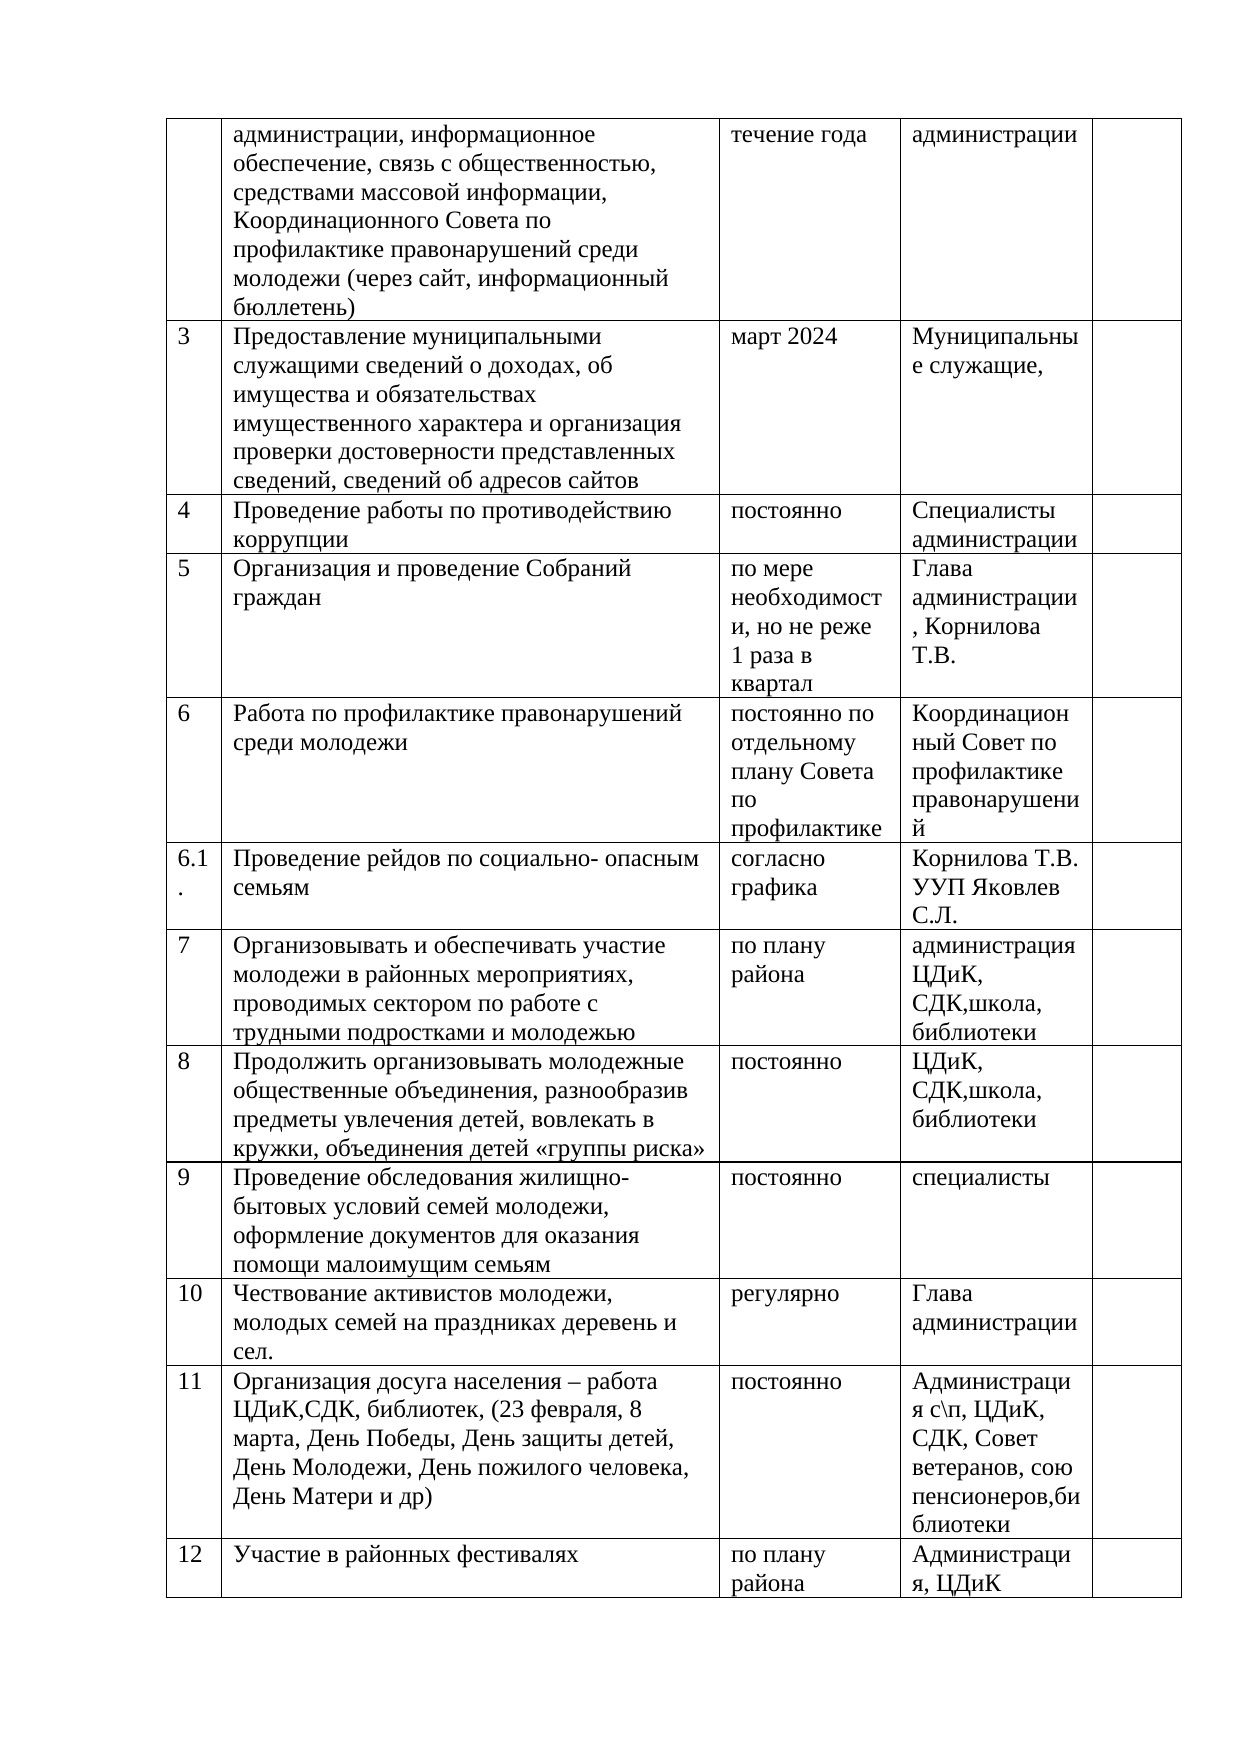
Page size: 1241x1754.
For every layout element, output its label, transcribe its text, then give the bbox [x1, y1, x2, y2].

table_cell Организовывать и обеспечивать участие молодежи в районных мероприятиях, проводимых сектором по работе с трудными подростками и молодежью [222, 930, 719, 1045]
table_cell [1093, 554, 1181, 697]
table_cell постоянно [720, 1046, 900, 1161]
table_cell 7 [167, 930, 221, 1045]
table_cell 4 [167, 495, 221, 552]
table_cell по плану района [720, 1539, 900, 1597]
table_cell Участие в районных фестивалях [222, 1539, 719, 1597]
table_cell постоянно по отдельному плану Совета по профилактике [720, 698, 900, 842]
table_cell Работа по профилактике правонарушений среди молодежи [222, 698, 719, 842]
table_cell [1093, 321, 1181, 494]
table_cell Организация и проведение Собраний граждан [222, 554, 719, 697]
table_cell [901, 119, 1092, 320]
table_cell Проведение обследования жилищно- бытовых условий семей молодежи, оформление документов для оказания помощи малоимущим семьям [222, 1163, 719, 1277]
table_cell [1093, 1279, 1181, 1365]
table_cell Организация досуга населения – работа ЦДиК,СДК, библиотек, (23 февраля, 8 марта, День Победы, День защиты детей, День Молодежи, День пожилого человека, День Матери и др) [222, 1366, 719, 1538]
table_cell [1093, 930, 1181, 1045]
table_cell [1093, 1366, 1181, 1538]
table_cell постоянно [720, 1163, 900, 1277]
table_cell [720, 119, 900, 320]
table_cell 10 [167, 1279, 221, 1365]
table_cell постоянно [720, 1366, 900, 1538]
table_cell Проведение работы по противодействию коррупции [222, 495, 719, 552]
table_cell 11 [167, 1366, 221, 1538]
table_cell [1093, 119, 1181, 320]
table_cell 3 [167, 321, 221, 494]
table_cell постоянно [720, 495, 900, 552]
table_cell 6 [167, 698, 221, 842]
table_cell администрация ЦДиК, СДК,школа, библиотеки [901, 930, 1092, 1045]
table_cell [1093, 1163, 1181, 1277]
table_cell специалисты [901, 1163, 1092, 1277]
table_cell Предоставление муниципальными служащими сведений о доходах, об имущества и обязательствах имущественного характера и организация проверки достоверности представленных сведений, сведений об адресов сайтов [222, 321, 719, 494]
table_cell [1093, 843, 1181, 929]
table_cell [1093, 1046, 1181, 1161]
table_cell март 2024 [720, 321, 900, 494]
table_cell Чествование активистов молодежи, молодых семей на праздниках деревень и сел. [222, 1279, 719, 1365]
table_cell Продолжить организовывать молодежные общественные объединения, разнообразив предметы увлечения детей, вовлекать в кружки, объединения детей «группы риска» [222, 1046, 719, 1161]
table_cell Специалисты администрации [901, 495, 1092, 552]
table_cell согласно графика [720, 843, 900, 929]
table_cell 6.1. [167, 843, 221, 929]
table_cell 5 [167, 554, 221, 697]
table_cell Глава администрации, Корнилова Т.В. [901, 554, 1092, 697]
table_cell [1093, 1539, 1181, 1597]
table_cell 12 [167, 1539, 221, 1597]
table_cell [1093, 698, 1181, 842]
table_cell Корнилова Т.В. УУП Яковлев С.Л. [901, 843, 1092, 929]
table_cell Администрация с\п, ЦДиК, СДК, Совет ветеранов, сою пенсионеров,библиотеки [901, 1366, 1092, 1538]
table_cell по плану района [720, 930, 900, 1045]
table_cell 8 [167, 1046, 221, 1161]
table_cell [1093, 495, 1181, 552]
table_cell ЦДиК, СДК,школа, библиотеки [901, 1046, 1092, 1161]
table_cell 9 [167, 1163, 221, 1277]
table_cell регулярно [720, 1279, 900, 1365]
table_cell Проведение рейдов по социально- опасным семьям [222, 843, 719, 929]
table_cell Муниципальные служащие, [901, 321, 1092, 494]
table_cell Администрация, ЦДиК [901, 1539, 1092, 1597]
table_cell 2 [167, 119, 221, 320]
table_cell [222, 119, 719, 320]
table_cell по мере необходимости, но не реже 1 раза в квартал [720, 554, 900, 697]
table_cell Координационный Совет по профилактике правонарушений [901, 698, 1092, 842]
table_cell Глава администрации [901, 1279, 1092, 1365]
